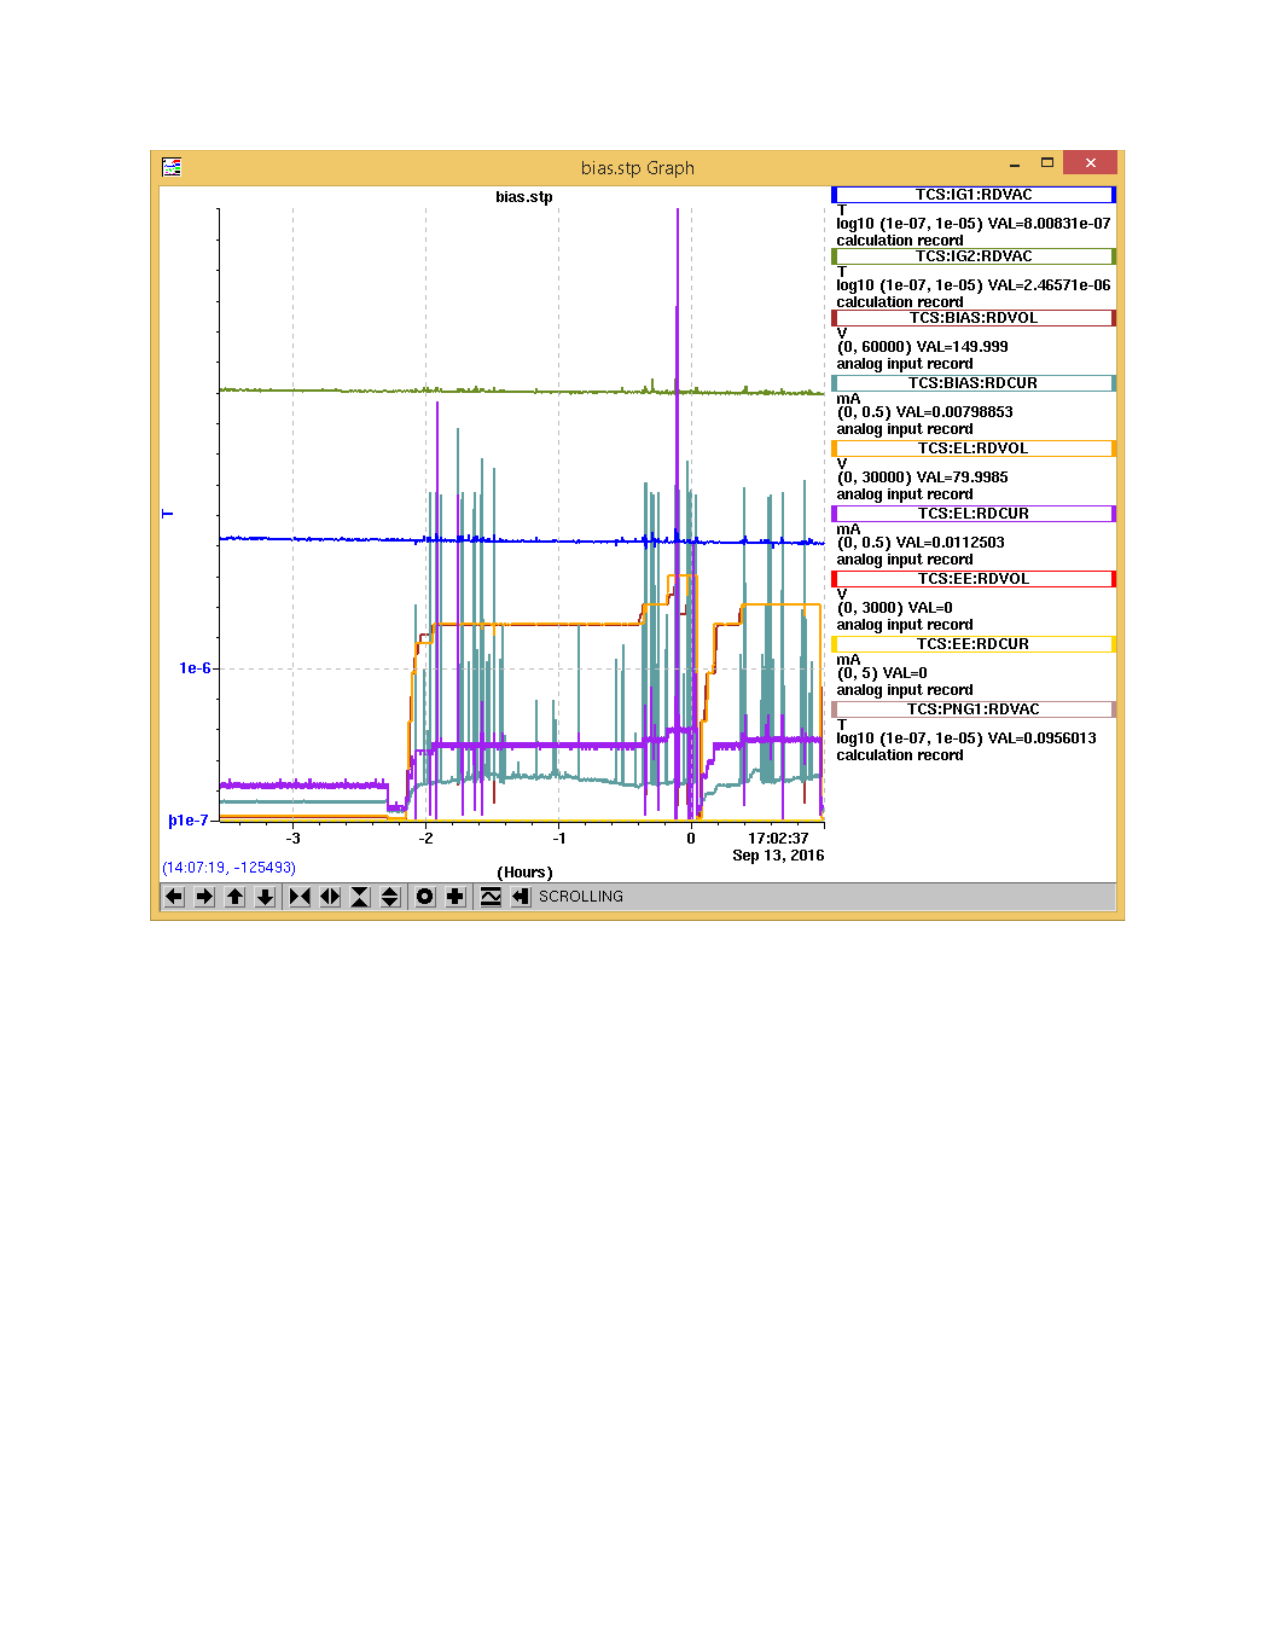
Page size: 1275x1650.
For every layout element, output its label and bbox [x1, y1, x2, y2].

picture [150, 150, 1125, 921]
